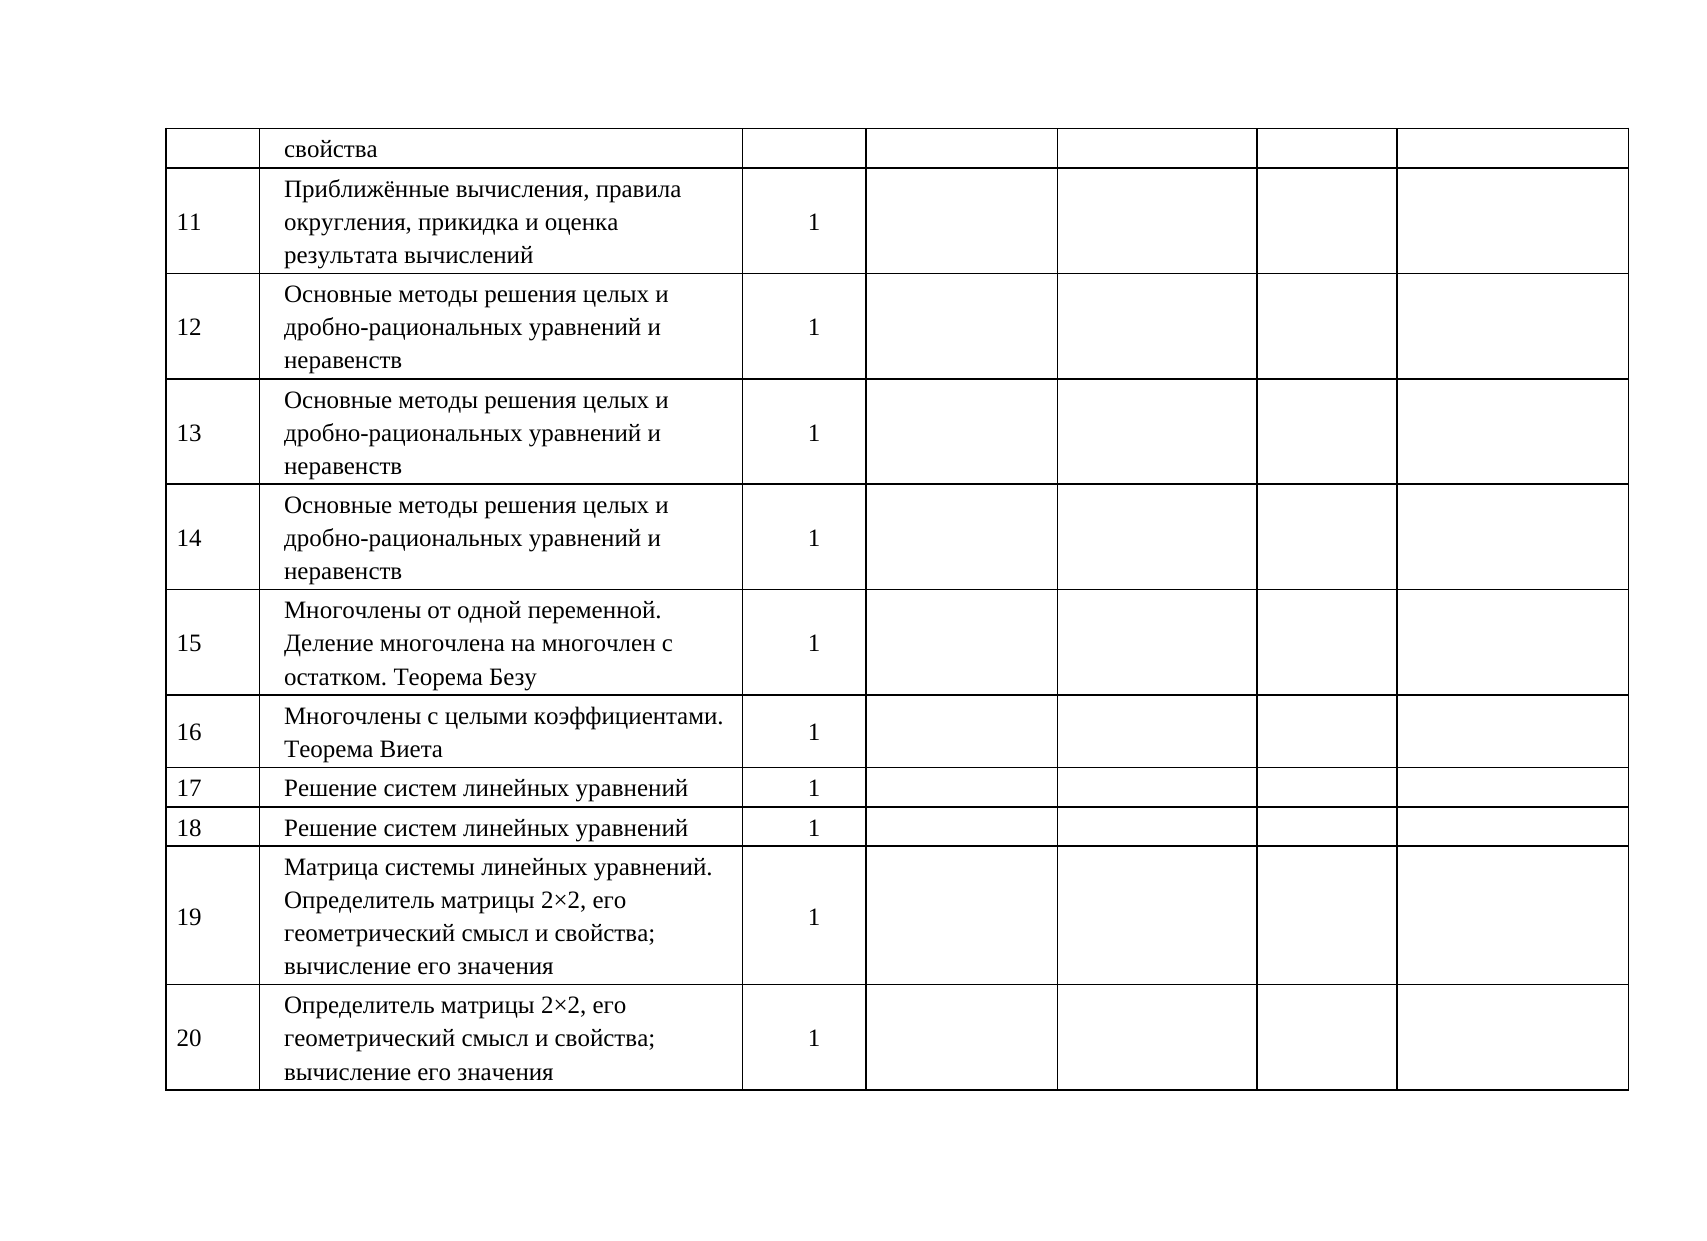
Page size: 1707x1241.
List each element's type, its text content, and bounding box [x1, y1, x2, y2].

table_cell [1398, 274, 1628, 378]
table_cell [867, 808, 1057, 845]
table_cell 1 [743, 274, 865, 378]
table_cell Многочлены с целыми коэффициентами. Теорема Виета [260, 696, 742, 767]
table_cell [1258, 380, 1396, 483]
table_cell [1258, 590, 1396, 694]
table_cell [1058, 590, 1256, 694]
table_cell 17 [167, 768, 259, 806]
table_cell [1258, 274, 1396, 378]
table_cell [1058, 129, 1256, 167]
table_cell [1398, 985, 1628, 1089]
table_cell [260, 129, 742, 167]
table_cell [1058, 485, 1256, 589]
table_cell [1398, 485, 1628, 589]
table_cell [1058, 274, 1256, 378]
table_cell 10 [167, 129, 259, 167]
table_cell 1 [743, 696, 865, 767]
table_cell [1258, 485, 1396, 589]
table_cell 16 [167, 696, 259, 767]
table_cell 1 [743, 847, 865, 984]
table_cell [867, 696, 1057, 767]
table_cell [867, 590, 1057, 694]
table_cell Определитель матрицы 2×2, его геометрический смысл и свойства; вычисление его значения [260, 985, 742, 1089]
table_cell 19 [167, 847, 259, 984]
table_cell [1398, 590, 1628, 694]
table_cell [1398, 129, 1628, 167]
table_cell [867, 129, 1057, 167]
table_cell [1258, 847, 1396, 984]
table_cell [1398, 808, 1628, 845]
table_cell [1398, 768, 1628, 806]
table_cell [867, 169, 1057, 272]
table_cell [867, 485, 1057, 589]
table_cell [1398, 847, 1628, 984]
table_cell [1258, 985, 1396, 1089]
table_cell [1258, 129, 1396, 167]
table_cell [1258, 808, 1396, 845]
table_cell Решение систем линейных уравнений [260, 808, 742, 845]
table_cell [867, 847, 1057, 984]
table_cell 12 [167, 274, 259, 378]
table_cell 1 [743, 169, 865, 272]
table_cell 13 [167, 380, 259, 483]
table_cell [1398, 696, 1628, 767]
table_cell [1058, 808, 1256, 845]
table_cell 20 [167, 985, 259, 1089]
table_cell [1058, 169, 1256, 272]
table_cell [1258, 768, 1396, 806]
table_cell 1 [743, 590, 865, 694]
table_cell [1058, 768, 1256, 806]
table_cell 15 [167, 590, 259, 694]
table_cell 11 [167, 169, 259, 272]
table_cell Основные методы решения целых и дробно-рациональных уравнений и неравенств [260, 485, 742, 589]
table_cell 1 [743, 985, 865, 1089]
table_cell Решение систем линейных уравнений [260, 768, 742, 806]
table_cell Основные методы решения целых и дробно-рациональных уравнений и неравенств [260, 380, 742, 483]
table_cell Матрица системы линейных уравнений. Определитель матрицы 2×2, его геометрический смысл и свойства; вычисление его значения [260, 847, 742, 984]
table_cell [867, 380, 1057, 483]
table_cell [867, 274, 1057, 378]
table_cell 1 [743, 380, 865, 483]
table_cell 1 [743, 129, 865, 167]
table_cell [1398, 380, 1628, 483]
table_cell [1398, 169, 1628, 272]
table_cell [867, 985, 1057, 1089]
table_cell Основные методы решения целых и дробно-рациональных уравнений и неравенств [260, 274, 742, 378]
table_cell 1 [743, 768, 865, 806]
table_cell [1258, 696, 1396, 767]
table_cell [1258, 169, 1396, 272]
table_cell [1058, 380, 1256, 483]
table_cell [1058, 847, 1256, 984]
table_cell [1058, 696, 1256, 767]
table_cell Многочлены от одной переменной. Деление многочлена на многочлен с остатком. Теорема Безу [260, 590, 742, 694]
table_cell [1058, 985, 1256, 1089]
table_cell 1 [743, 485, 865, 589]
table_cell [867, 768, 1057, 806]
table_cell Приближённые вычисления, правила округления, прикидка и оценка результата вычислений [260, 169, 742, 272]
table_cell 1 [743, 808, 865, 845]
table_cell 18 [167, 808, 259, 845]
table_cell 14 [167, 485, 259, 589]
